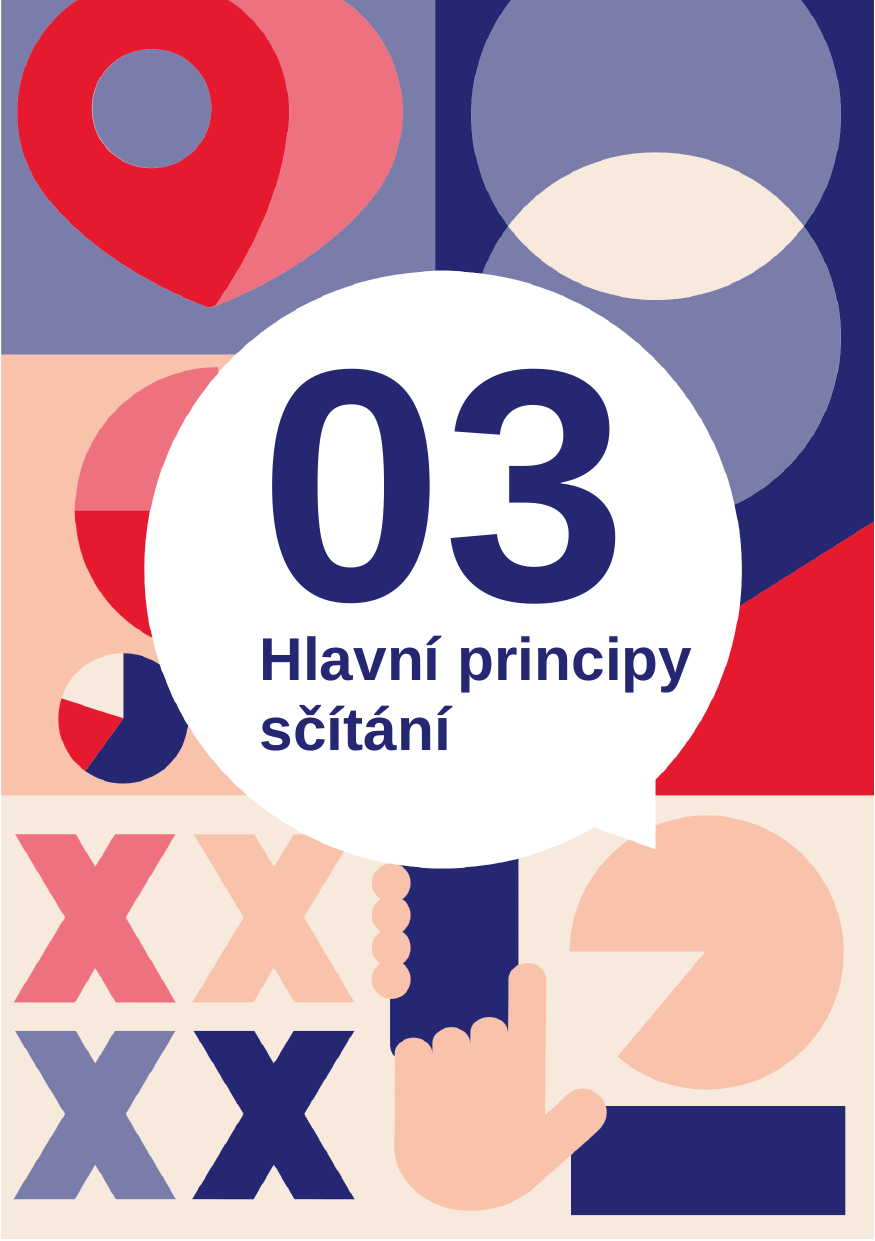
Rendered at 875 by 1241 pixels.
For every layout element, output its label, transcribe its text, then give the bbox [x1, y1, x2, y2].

picture [0, 0, 874, 1239]
subtitle Hlavní principy sčítání [259, 624, 694, 763]
